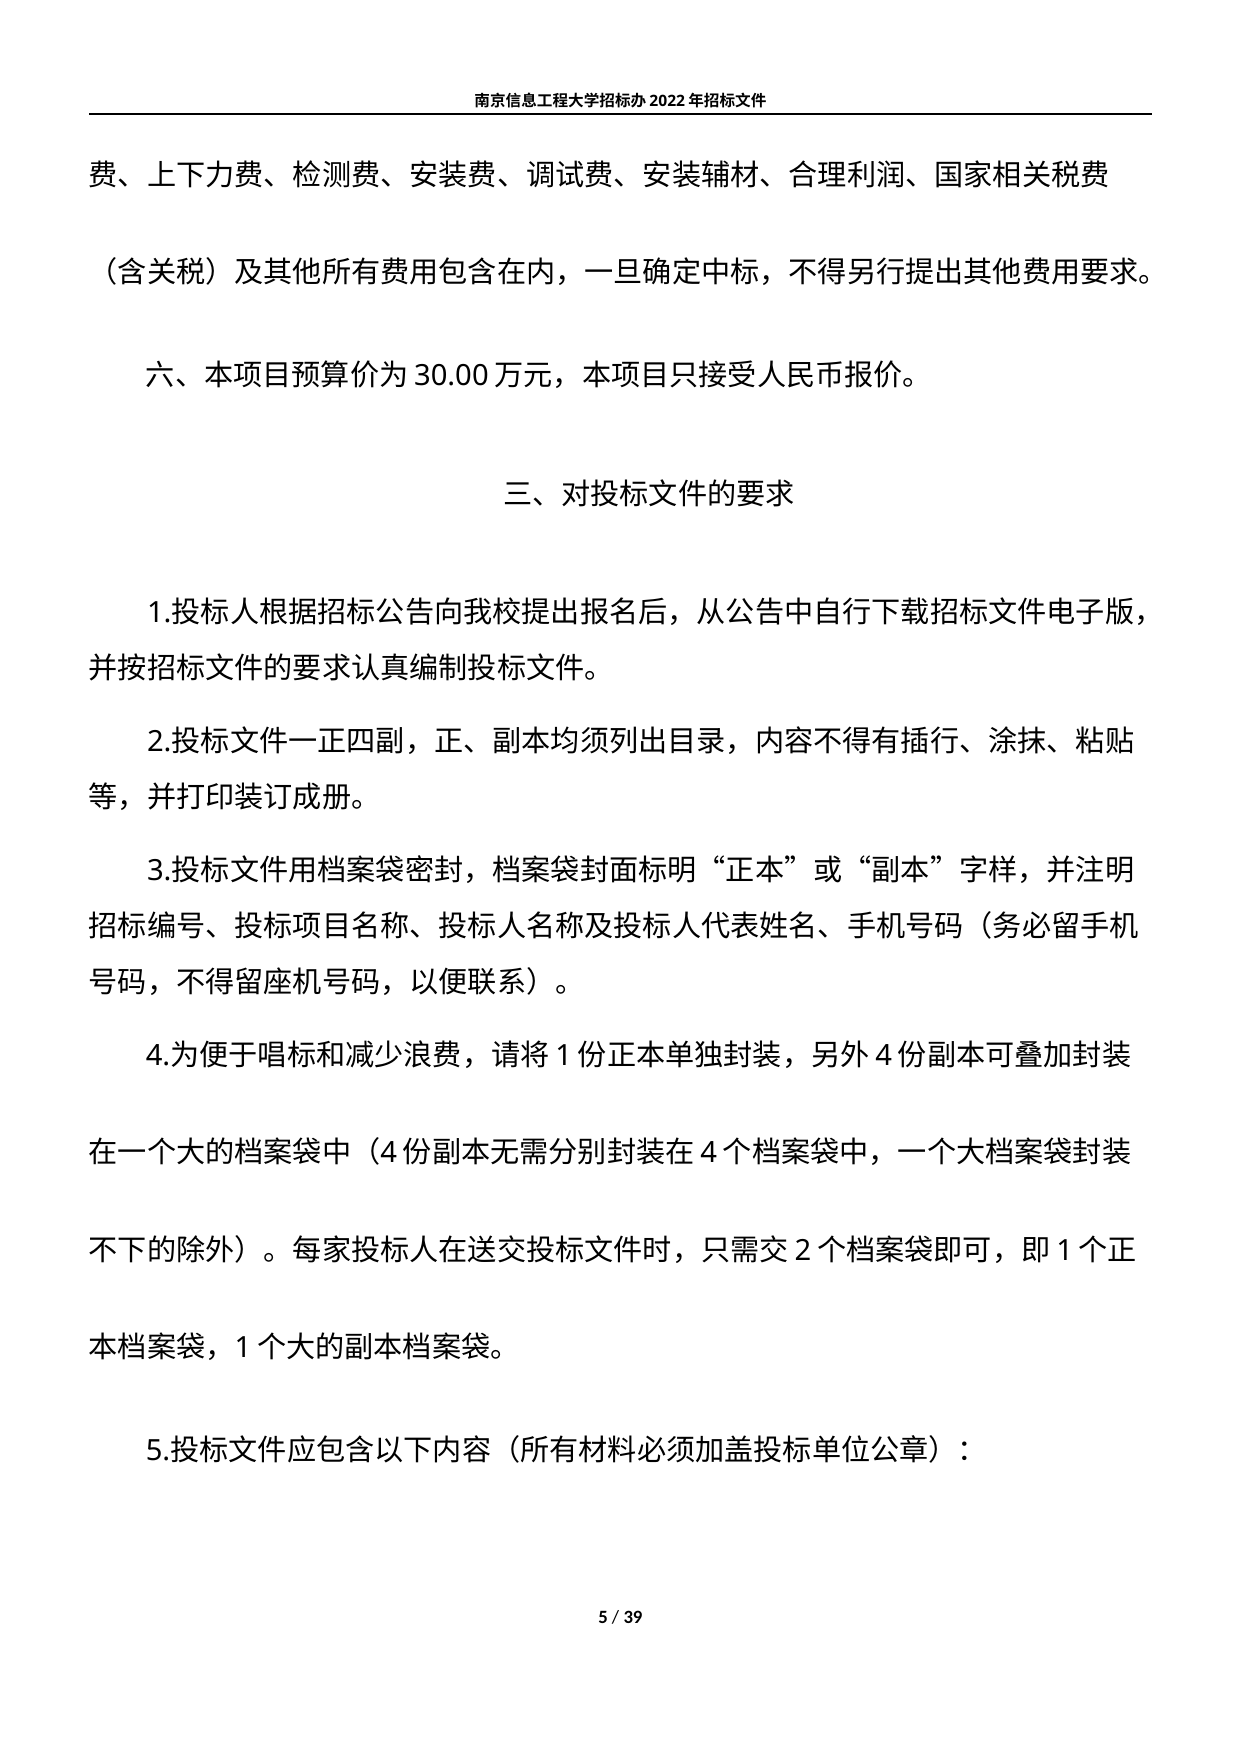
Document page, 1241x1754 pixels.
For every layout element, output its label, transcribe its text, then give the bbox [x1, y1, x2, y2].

text 2.投标文件一正四副，正、副本均须列出目录，内容不得有插行、涂抹、粘贴等，并打印装订成册。 [88, 706, 1152, 818]
text 4.为便于唱标和减少浪费，请将1份正本单独封装，另外4份副本可叠加封装在一个大的档案袋中（4份副本无需分别封装在4个档案袋中，一个大档案袋封装不下的除外）。每家投标人在送交投标文件时，只需交2个档案袋即可，即1个正本档案袋，1个大的副本档案袋。 [88, 1020, 1152, 1377]
text 三、对投标文件的要求 [88, 459, 1152, 524]
text 1.投标人根据招标公告向我校提出报名后，从公告中自行下载招标文件电子版，并按招标文件的要求认真编制投标文件。 [88, 578, 1152, 690]
text 3.投标文件用档案袋密封，档案袋封面标明“正本”或“副本”字样，并注明招标编号、投标项目名称、投标人名称及投标人代表姓名、手机号码（务必留手机号码，不得留座机号码，以便联系）。 [88, 835, 1152, 1003]
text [88, 140, 1152, 303]
text 5.投标文件应包含以下内容（所有材料必须加盖投标单位公章）： [88, 1415, 1152, 1480]
text 六、本项目预算价为30.00万元，本项目只接受人民币报价。 [88, 340, 1152, 405]
